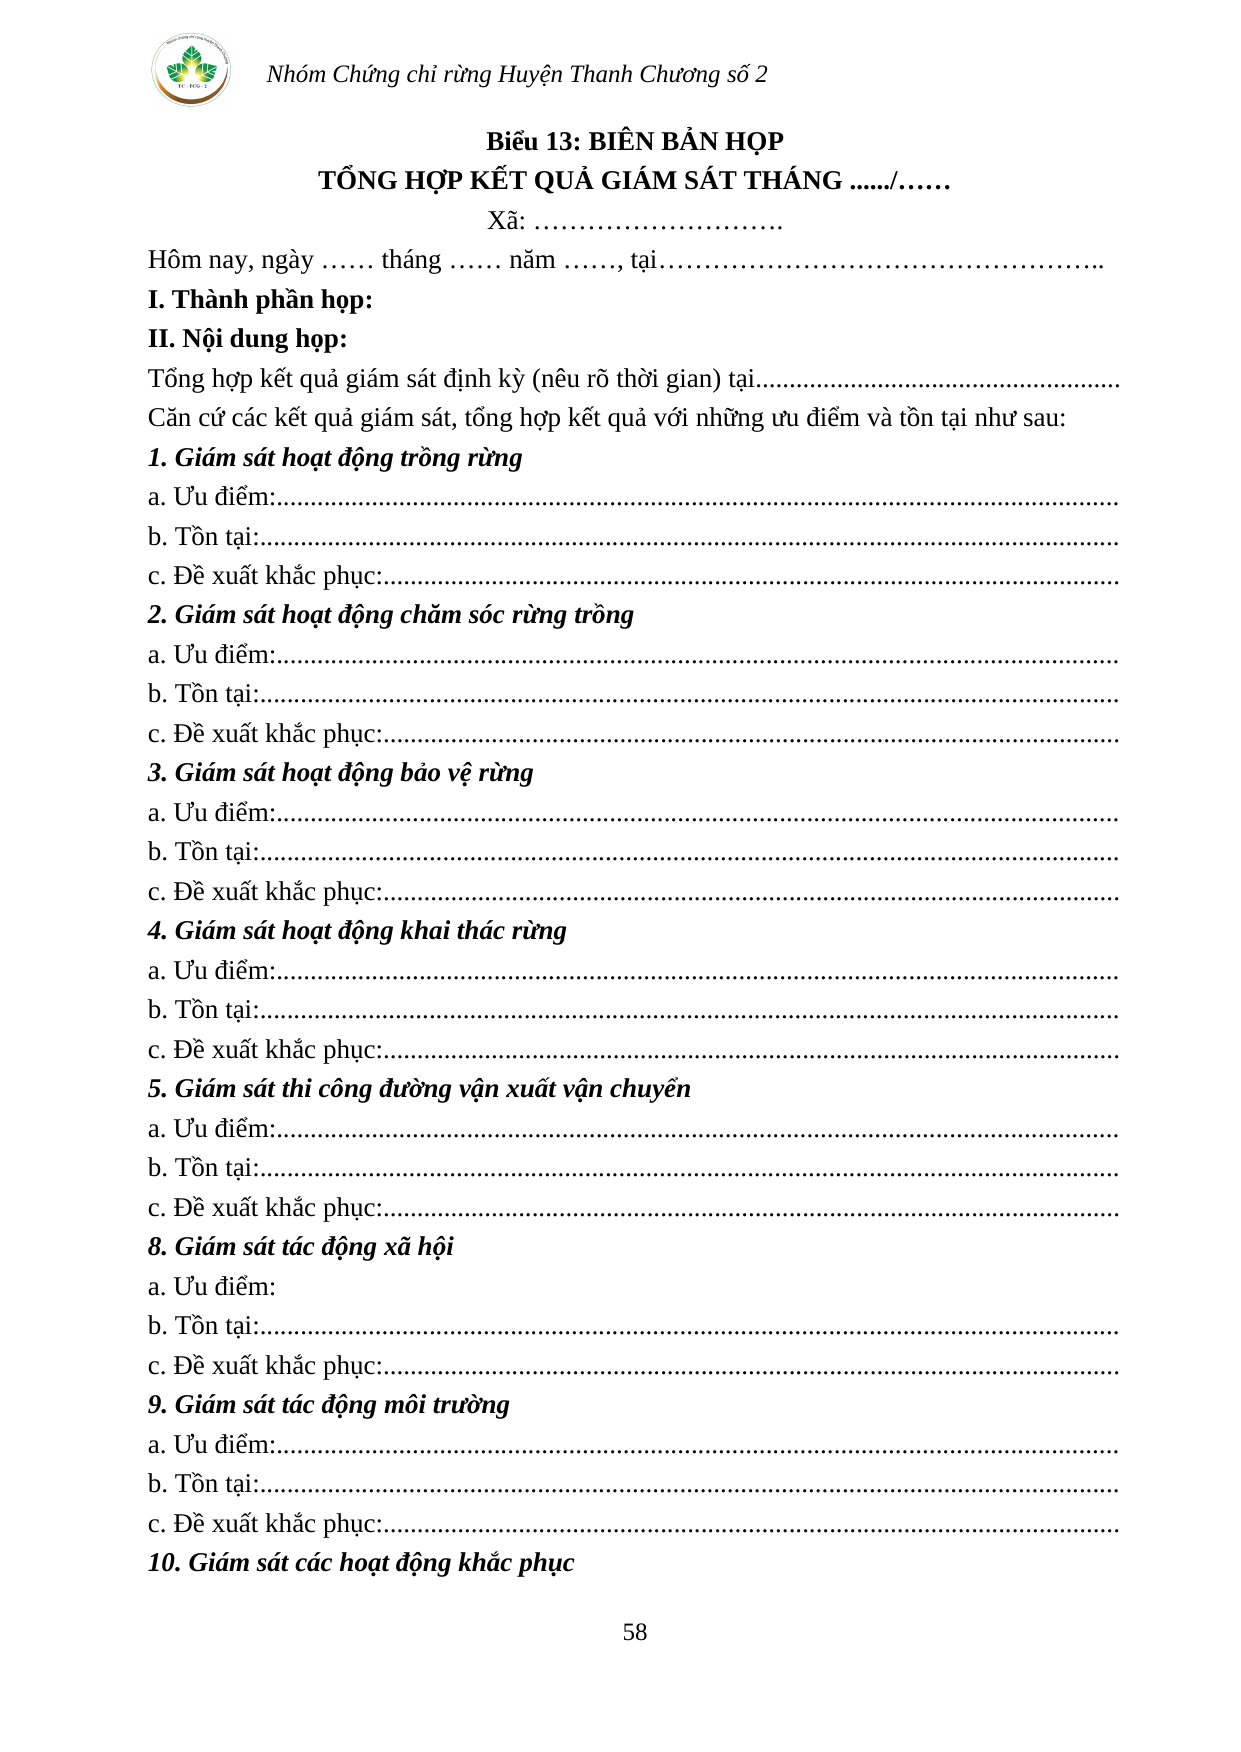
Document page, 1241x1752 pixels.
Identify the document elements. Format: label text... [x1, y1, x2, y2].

text Hôm nay, ngày …… tháng …… năm ……, tại………………………………………….. [148, 243, 1122, 274]
text 9. Giám sát tác động môi trường [148, 1388, 1122, 1419]
text b. Tồn tại: [148, 1467, 1122, 1498]
text II. Nội dung họp: [148, 322, 1132, 353]
text 5. Giám sát thi công đường vận xuất vận chuyển [148, 1072, 1122, 1103]
text 3. Giám sát hoạt động bảo vệ rừng [148, 757, 1122, 788]
text c. Đề xuất khắc phục: [148, 1507, 1122, 1538]
text 4. Giám sát hoạt động khai thác rừng [148, 914, 1122, 946]
text 8. Giám sát tác động xã hội [148, 1230, 1122, 1261]
text b. Tồn tại: [148, 520, 1122, 551]
text a. Ưu điểm: [148, 1428, 1122, 1459]
text TỔNG HỢP KẾT QUẢ GIÁM SÁT THÁNG ....../…… [148, 164, 1122, 196]
text Căn cứ các kết quả giám sát, tổng hợp kết quả với những ưu điểm và tồn tại như sau: [148, 401, 1122, 432]
text Biểu 13: BIÊN BẢN HỌP [148, 125, 1122, 156]
text b. Tồn tại: [148, 993, 1122, 1024]
text 10. Giám sát các hoạt động khắc phục [148, 1546, 1122, 1577]
text c. Đề xuất khắc phục: [148, 717, 1122, 748]
picture [146, 29, 237, 111]
text c. Đề xuất khắc phục: [148, 1033, 1122, 1064]
text a. Ưu điểm: [148, 954, 1122, 985]
text b. Tồn tại: [148, 836, 1122, 867]
text b. Tồn tại: [148, 678, 1122, 709]
text a. Ưu điểm: [148, 796, 1122, 827]
text c. Đề xuất khắc phục: [148, 875, 1122, 906]
text 2. Giám sát hoạt động chăm sóc rừng trồng [148, 599, 1122, 630]
text c. Đề xuất khắc phục: [148, 1191, 1122, 1222]
text I. Thành phần họp: [148, 283, 1122, 314]
text Tổng hợp kết quả giám sát định kỳ (nêu rõ thời gian) tại [148, 362, 1122, 393]
text b. Tồn tại: [148, 1151, 1122, 1182]
text a. Ưu điểm: [148, 1270, 1122, 1301]
text c. Đề xuất khắc phục: [148, 1349, 1122, 1380]
text 1. Giám sát hoạt động trồng rừng [148, 441, 1122, 472]
text Xã: ………………………. [148, 204, 1122, 235]
text a. Ưu điểm: [148, 1112, 1122, 1143]
text b. Tồn tại: [148, 1309, 1122, 1340]
text a. Ưu điểm: [148, 638, 1122, 669]
text a. Ưu điểm: [148, 480, 1122, 511]
text c. Đề xuất khắc phục: [148, 559, 1122, 590]
